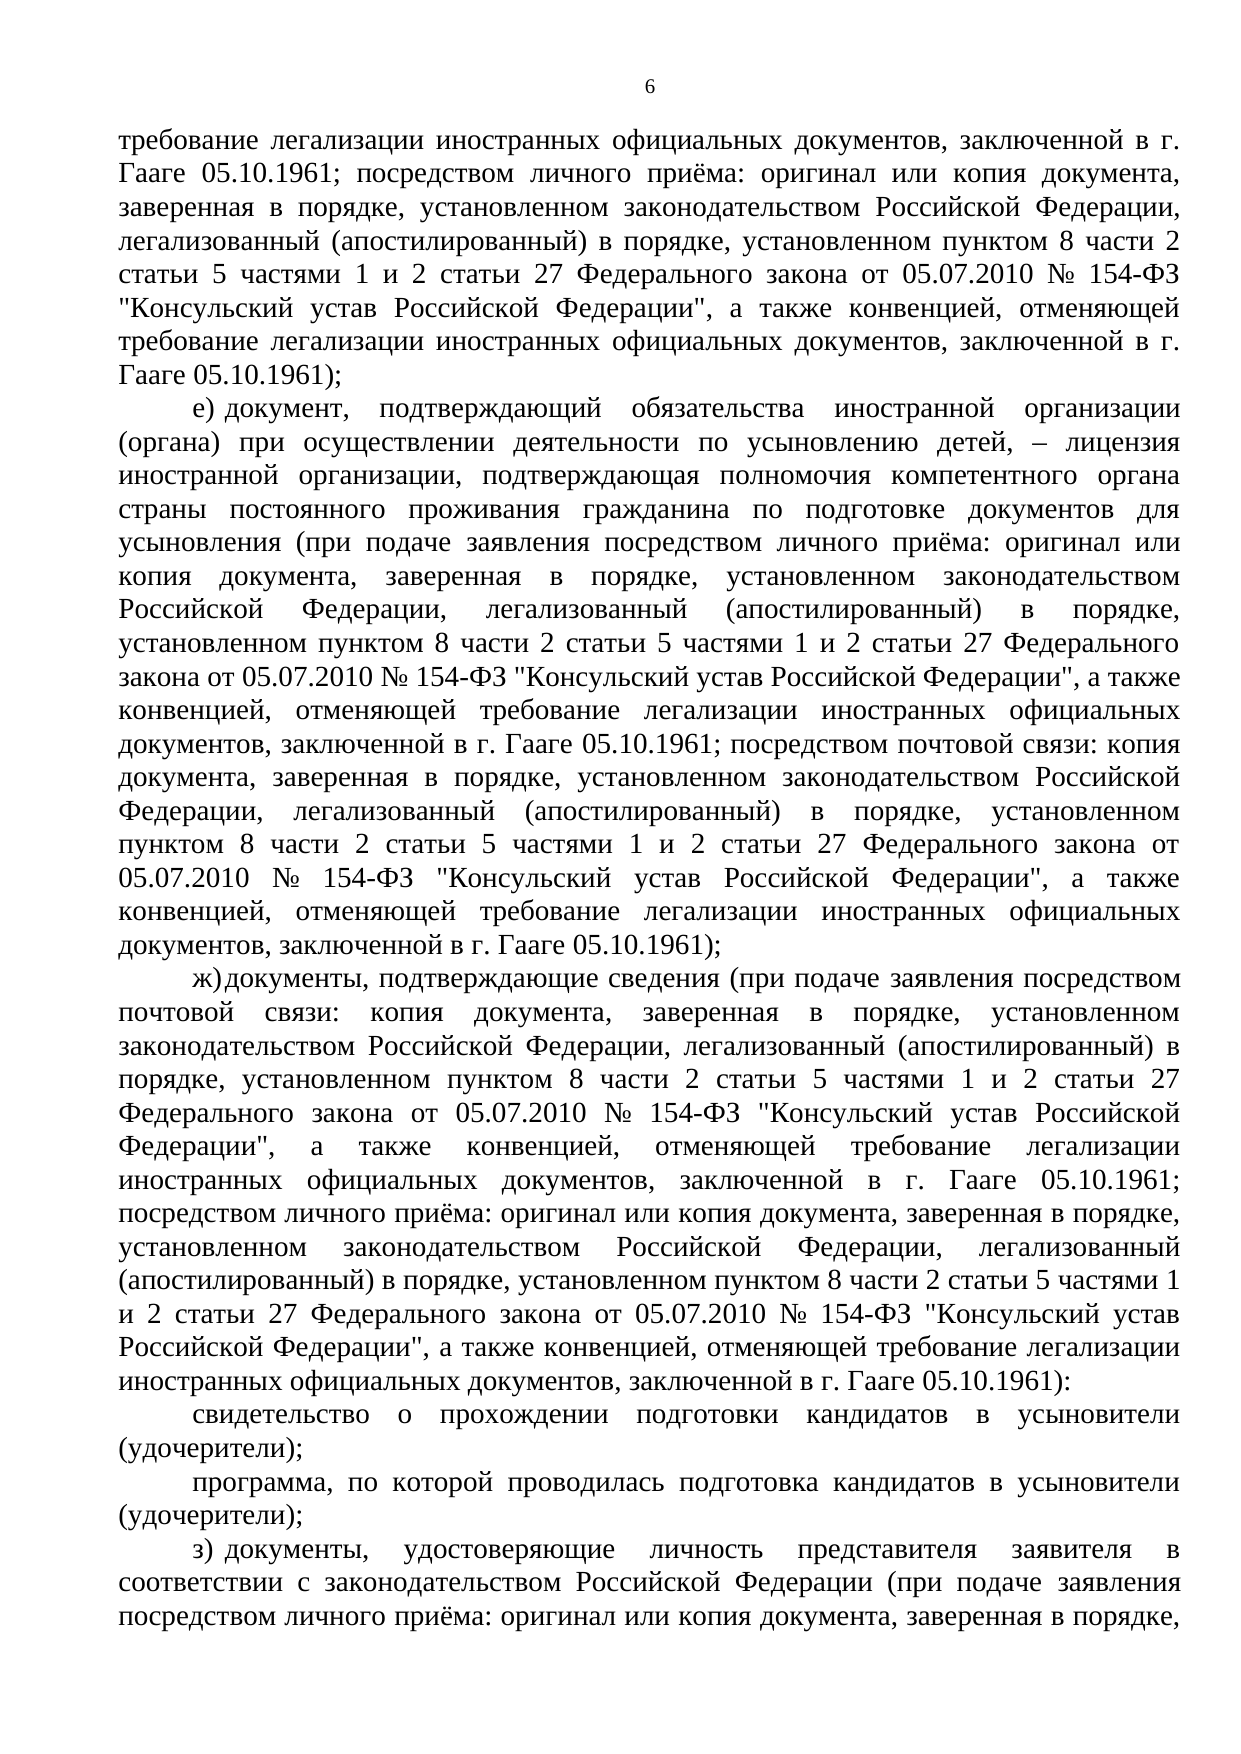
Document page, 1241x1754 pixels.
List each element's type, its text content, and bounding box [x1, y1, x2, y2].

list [118, 1531, 1181, 1631]
list документ, подтверждающий обязательства иностранной организации (органа) при осуществлении деятельности по усыновлению детей, – лицензия иностранной организации, подтверждающая полномочия компетентного органа страны постоянного проживания гражданина по подготовке документов для усыновления (при подаче заявления посредством личного приёма: оригинал или копия документа, заверенная в порядке, установленном законодательством Российской Федерации, легализованный (апостилированный) в порядке, установленном пунктом 8 части 2 статьи 5 частями 1 и 2 статьи 27 Федерального закона от 05.07.2010 № 154-ФЗ "Консульский устав Российской Федерации", а также конвенцией, отменяющей требование легализации иностранных официальных документов, заключенной в г. Гааге 05.10.1961; посредством почтовой связи: копия документа, заверенная в порядке, установленном законодательством Российской Федерации, легализованный (апостилированный) в порядке, установленном пунктом 8 части 2 статьи 5 частями 1 и 2 статьи 27 Федерального закона от 05.07.2010 № 154-ФЗ "Консульский устав Российской Федерации", а также конвенцией, отменяющей требование легализации иностранных официальных документов, заключенной в г. Гааге 05.10.1961); [118, 390, 1181, 961]
text свидетельство о прохождении подготовки кандидатов в усыновители (удочерители); [118, 1397, 1181, 1464]
text программа, по которой проводилась подготовка кандидатов в усыновители (удочерители); [118, 1464, 1181, 1531]
list документы, подтверждающие сведения (при подаче заявления посредством почтовой связи: копия документа, заверенная в порядке, установленном законодательством Российской Федерации, легализованный (апостилированный) в порядке, установленном пунктом 8 части 2 статьи 5 частями 1 и 2 статьи 27 Федерального закона от 05.07.2010 № 154-ФЗ "Консульский устав Российской Федерации", а также конвенцией, отменяющей требование легализации иностранных официальных документов, заключенной в г. Гааге 05.10.1961; посредством личного приёма: оригинал или копия документа, заверенная в порядке, установленном законодательством Российской Федерации, легализованный (апостилированный) в порядке, установленном пунктом 8 части 2 статьи 5 частями 1 и 2 статьи 27 Федерального закона от 05.07.2010 № 154-ФЗ "Консульский устав Российской Федерации", а также конвенцией, отменяющей требование легализации иностранных официальных документов, заключенной в г. Гааге 05.10.1961): [118, 961, 1181, 1397]
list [118, 122, 1181, 390]
